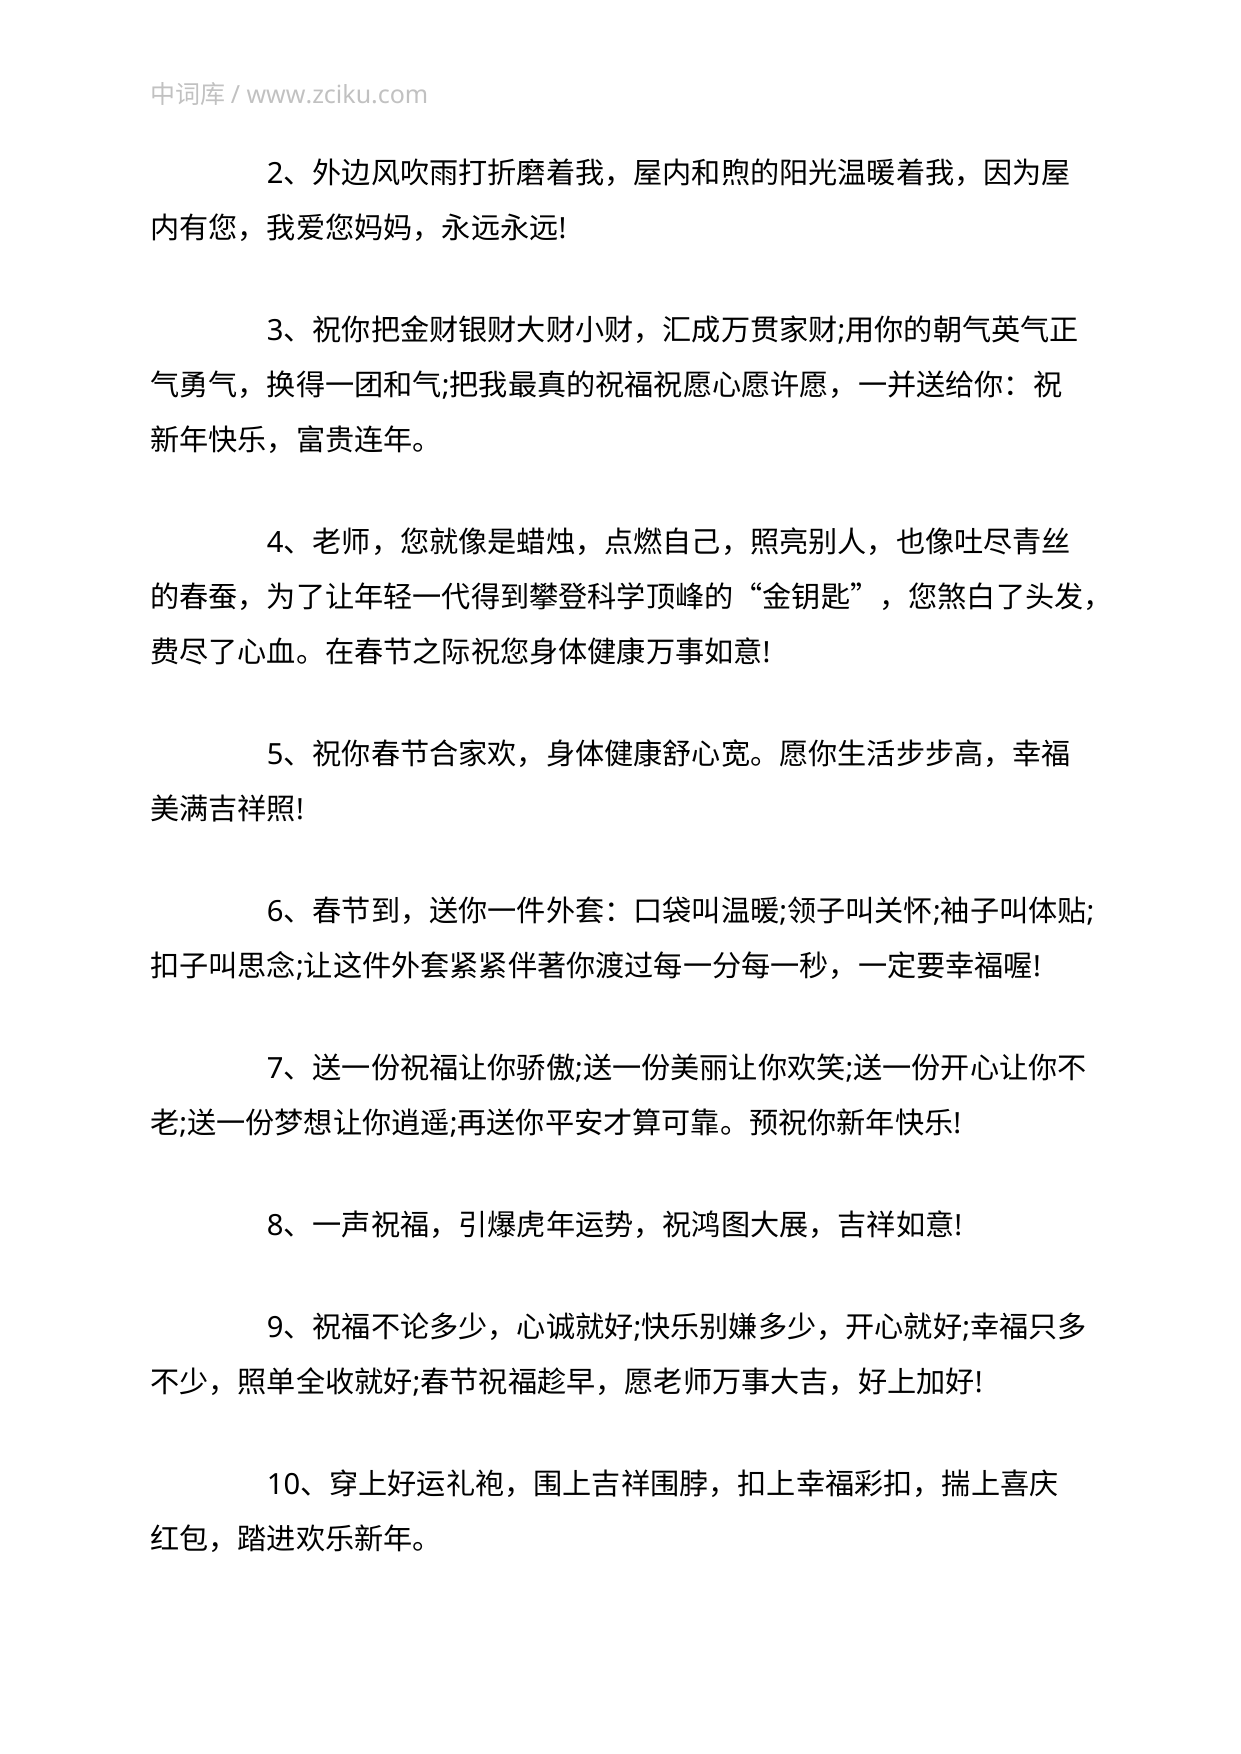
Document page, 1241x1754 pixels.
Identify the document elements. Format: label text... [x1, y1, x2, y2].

text 3、祝你把金财银财大财小财，汇成万贯家财;用你的朝气英气正气勇气，换得一团和气;把我最真的祝福祝愿心愿许愿，一并送给你：祝新年快乐，富贵连年。 [150, 307, 1090, 459]
text 10、穿上好运礼袍，围上吉祥围脖，扣上幸福彩扣，揣上喜庆 红包，踏进欢乐新年。 [150, 1461, 1090, 1558]
text 2、外边风吹雨打折磨着我，屋内和煦的阳光温暖着我，因为屋内有您，我爱您妈妈，永远永远! [150, 150, 1090, 247]
text 7、送一份祝福让你骄傲;送一份美丽让你欢笑;送一份开心让你不老;送一份梦想让你逍遥;再送你平安才算可靠。预祝你新年快乐! [150, 1044, 1090, 1142]
text 9、祝福不论多少，心诚就好;快乐别嫌多少，开心就好;幸福只多不少，照单全收就好;春节祝福趁早，愿老师万事大吉，好上加好! [150, 1303, 1090, 1401]
text 5、祝你春节合家欢，身体健康舒心宽。愿你生活步步高，幸福美满吉祥照! [150, 731, 1090, 828]
text 4、老师，您就像是蜡烛，点燃自己，照亮别人，也像吐尽青丝的春蚕，为了让年轻一代得到攀登科学顶峰的“金钥匙”，您煞白了头发，费尽了心血。在春节之际祝您身体健康万事如意! [150, 519, 1090, 671]
text 6、春节到，送你一件外套：口袋叫温暖;领子叫关怀;袖子叫体贴;扣子叫思念;让这件外套紧紧伴著你渡过每一分每一秒，一定要幸福喔! [150, 888, 1090, 985]
text 8、一声祝福，引爆虎年运势，祝鸿图大展，吉祥如意! [150, 1202, 1090, 1244]
